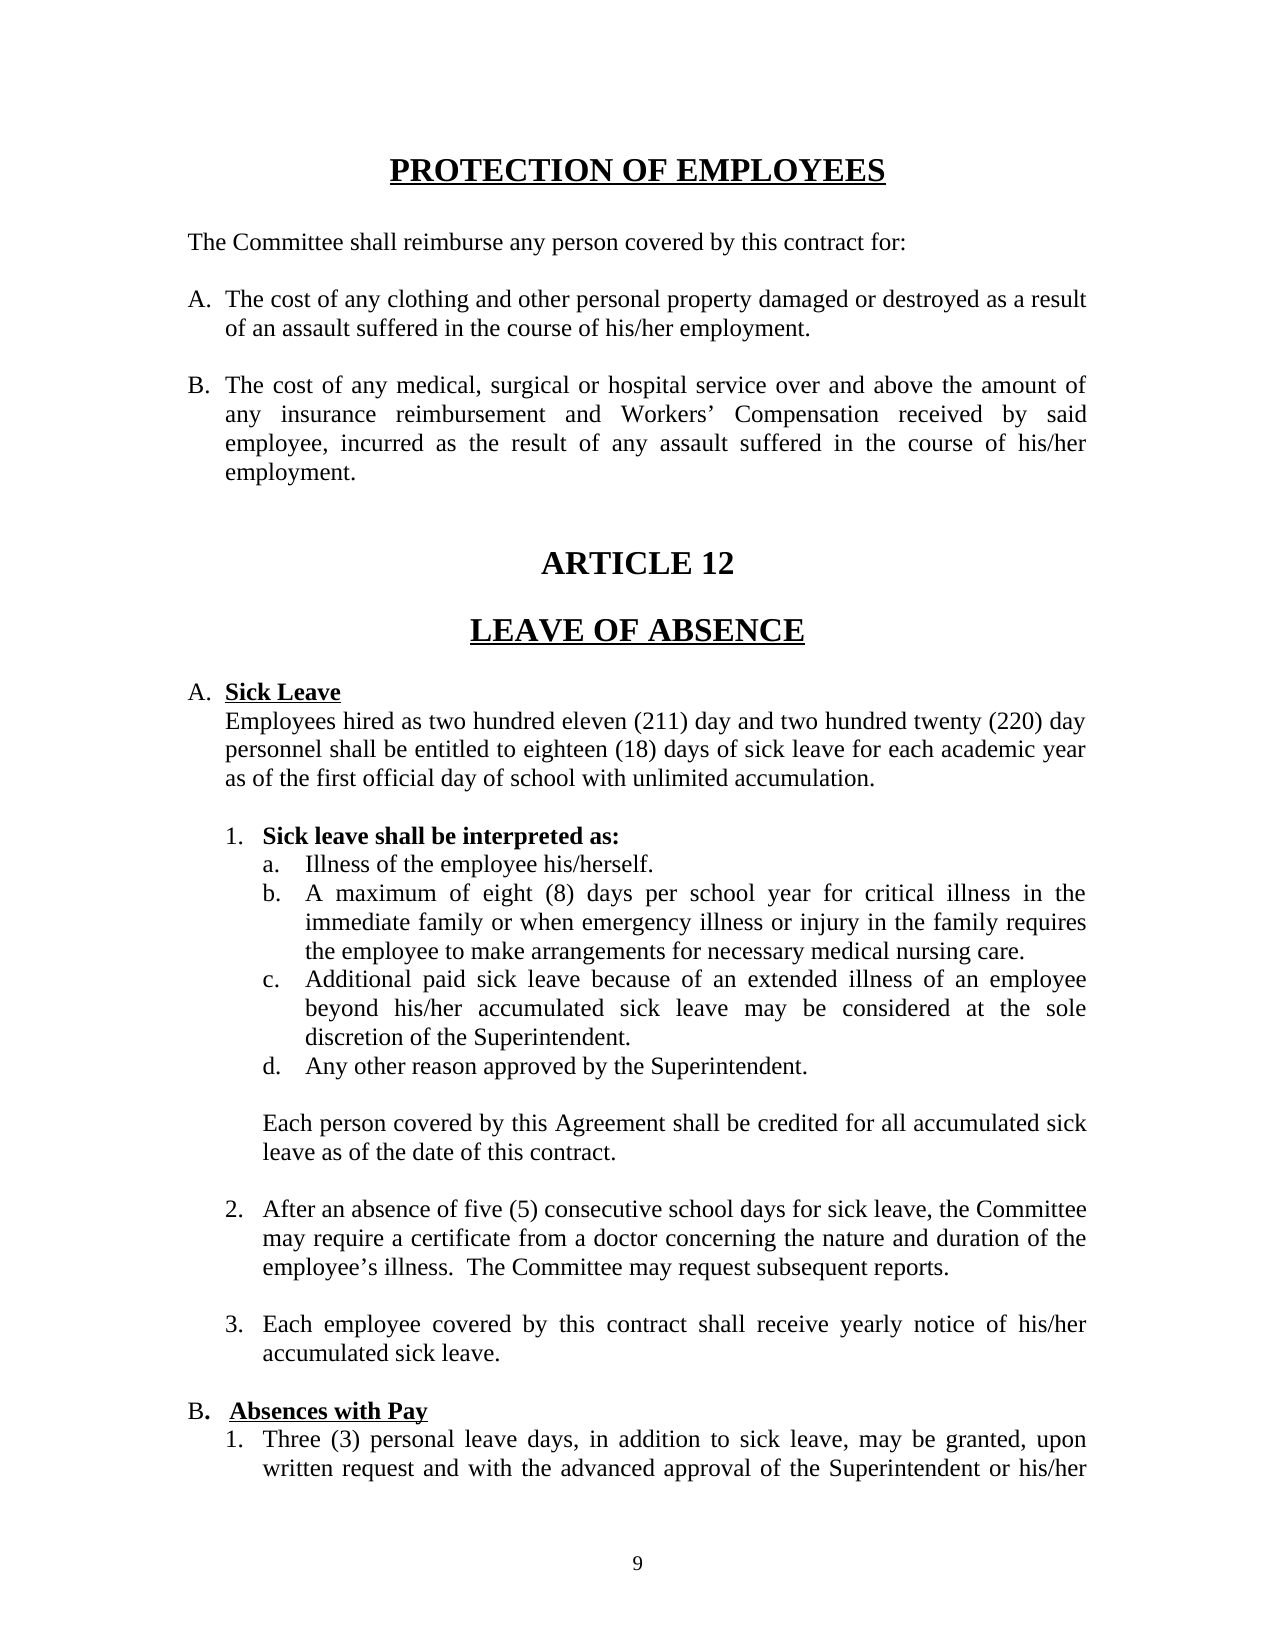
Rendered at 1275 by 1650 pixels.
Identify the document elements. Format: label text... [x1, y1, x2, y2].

list Each employee covered by this contract shall receive yearly notice of his/her accumulated sick leave. [225, 1309, 1087, 1367]
list Sick leave shall be interpreted as: [225, 821, 1087, 849]
list Sick Leave [187, 677, 1087, 706]
list Additional paid sick leave because of an extended illness of an employee beyond his/her accumulated sick leave may be considered at the sole discretion of the Superintendent. [262, 964, 1087, 1051]
list Illness of the employee his/herself. [262, 849, 1087, 878]
text The Committee shall reimburse any person covered by this contract for: [187, 227, 1087, 255]
list The cost of any clothing and other personal property damaged or destroyed as a result of an assault suffered in the course of his/her employment. [187, 284, 1087, 342]
text Each person covered by this Agreement shall be credited for all accumulated sick leave as of the date of this contract. [262, 1108, 1087, 1166]
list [225, 1424, 1087, 1482]
list Any other reason approved by the Superintendent. [262, 1051, 1087, 1079]
list The cost of any medical, surgical or hospital service over and above the amount of any insurance reimbursement and Workers’ Compensation received by said employee, incurred as the result of any assault suffered in the course of his/her employment. [187, 370, 1087, 485]
subtitle LEAVE OF ABSENCE [187, 610, 1087, 648]
text Employees hired as two hundred eleven (211) day and two hundred twenty (220) day personnel shall be entitled to eighteen (18) days of sick leave for each academic year as of the first official day of school with unlimited accumulation. [225, 706, 1087, 792]
subtitle PROTECTION OF EMPLOYEES [187, 150, 1087, 188]
text B. Absences with Pay [187, 1396, 1087, 1424]
list After an absence of five (5) consecutive school days for sick leave, the Committee may require a certificate from a doctor concerning the nature and duration of the employee’s illness. The Committee may request subsequent reports. [225, 1194, 1087, 1281]
subtitle ARTICLE 12 [187, 543, 1087, 581]
list A maximum of eight (8) days per school year for critical illness in the immediate family or when emergency illness or injury in the family requires the employee to make arrangements for necessary medical nursing care. [262, 878, 1087, 964]
